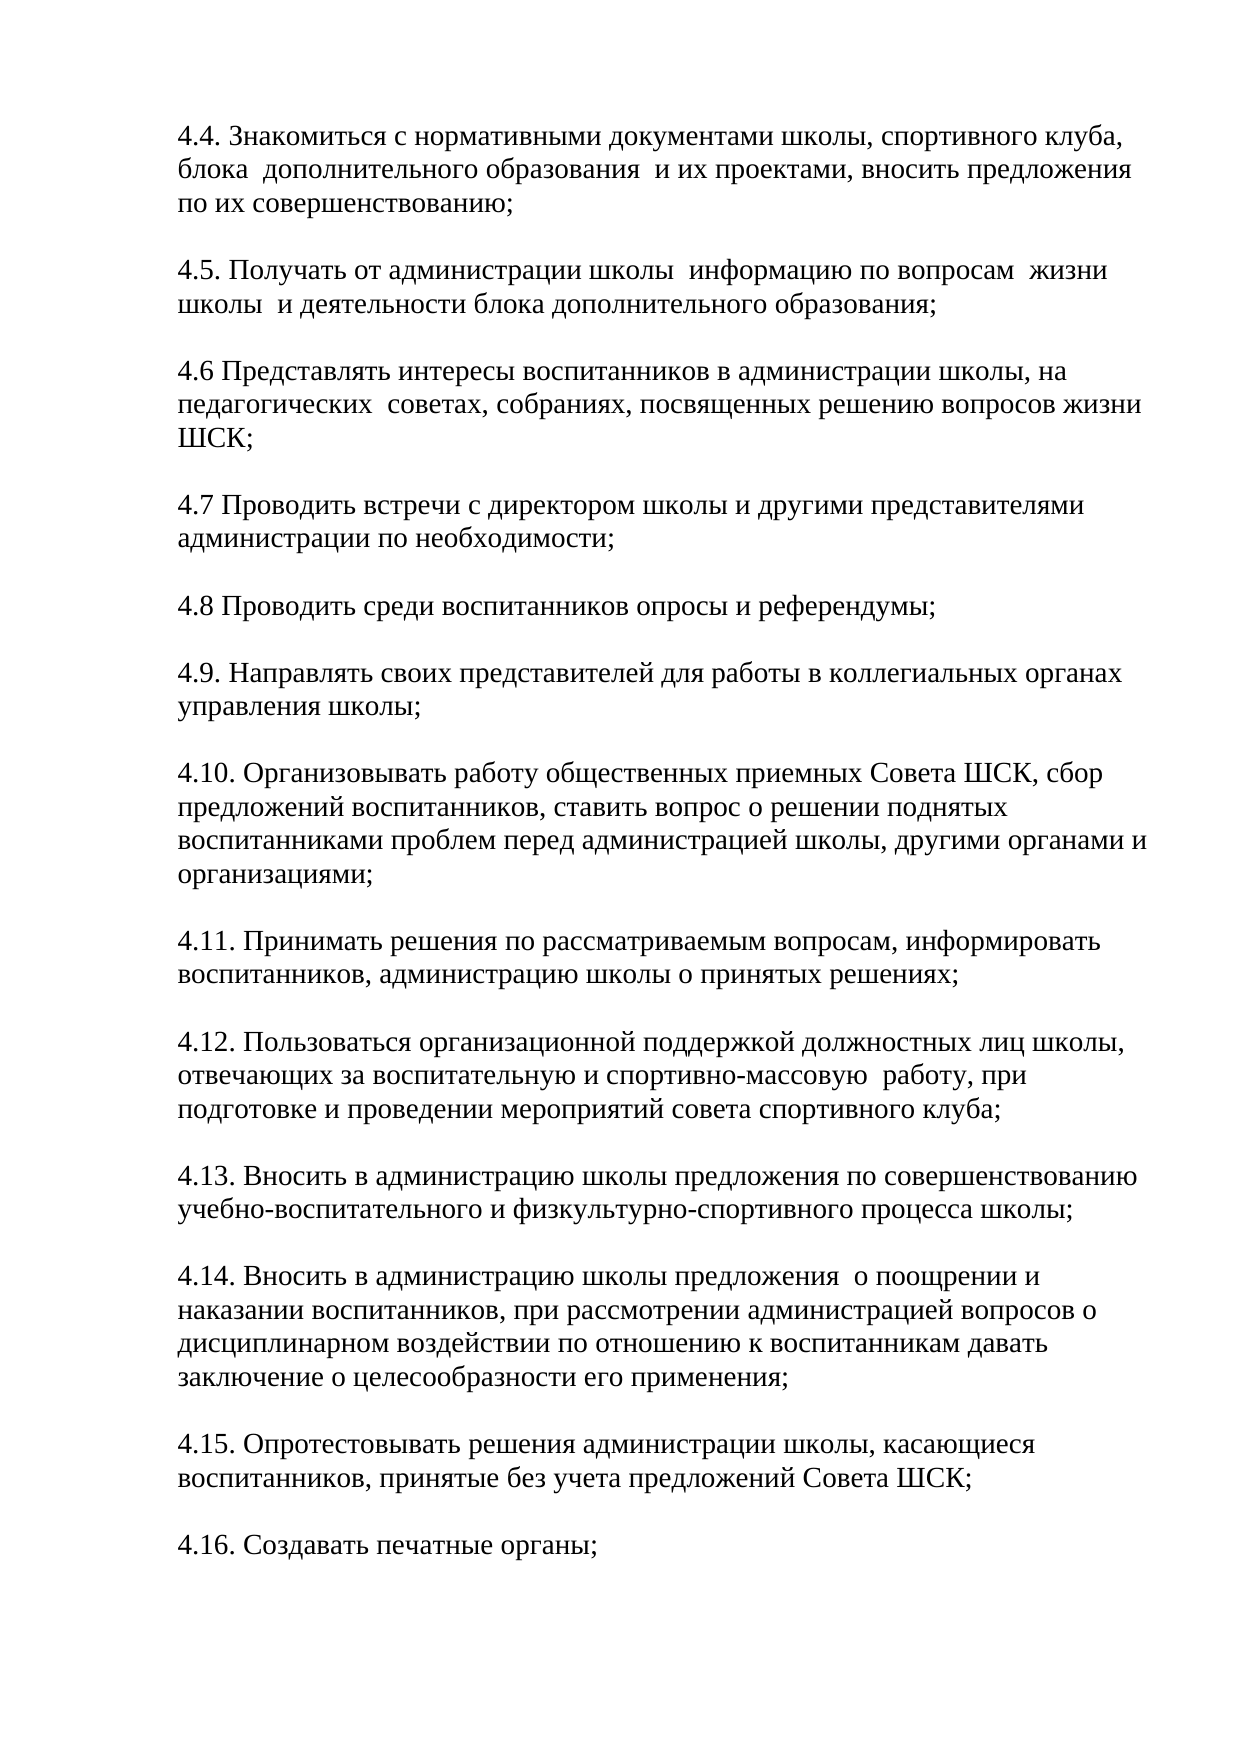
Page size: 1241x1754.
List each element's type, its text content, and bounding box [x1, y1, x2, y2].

text 4.10. Организовывать работу общественных приемных Совета ШСК, сбор предложений воспитанников, ставить вопрос о решении поднятых воспитанниками проблем перед администрацией школы, другими органами и организациями; [177, 755, 1152, 889]
text 4.13. Вносить в администрацию школы предложения по совершенствованию учебно-воспитательного и физкультурно-спортивного процесса школы; [177, 1158, 1152, 1225]
text 4.15. Опротестовывать решения администрации школы, касающиеся воспитанников, принятые без учета предложений Совета ШСК; [177, 1426, 1152, 1493]
text 4.11. Принимать решения по рассматриваемым вопросам, информировать воспитанников, администрацию школы о принятых решениях; [177, 923, 1152, 990]
text 4.16. Создавать печатные органы; [177, 1527, 1152, 1560]
text 4.12. Пользоваться организационной поддержкой должностных лиц школы, отвечающих за воспитательную и спортивно-массовую работу, при подготовке и проведении мероприятий совета спортивного клуба; [177, 1024, 1152, 1124]
text 4.4. Знакомиться с нормативными документами школы, спортивного клуба, блока дополнительного образования и их проектами, вносить предложения по их совершенствованию; [177, 118, 1152, 219]
text 4.8 Проводить среди воспитанников опросы и референдумы; [177, 588, 1152, 621]
text 4.6 Представлять интересы воспитанников в администрации школы, на педагогических советах, собраниях, посвященных решению вопросов жизни ШСК; [177, 353, 1152, 453]
text 4.5. Получать от администрации школы информацию по вопросам жизни школы и деятельности блока дополнительного образования; [177, 252, 1152, 319]
text 4.7 Проводить встречи с директором школы и другими представителями администрации по необходимости; [177, 487, 1152, 554]
text 4.14. Вносить в администрацию школы предложения о поощрении и наказании воспитанников, при рассмотрении администрацией вопросов о дисциплинарном воздействии по отношению к воспитанникам давать заключение о целесообразности его применения; [177, 1258, 1152, 1393]
text 4.9. Направлять своих представителей для работы в коллегиальных органах управления школы; [177, 655, 1152, 722]
